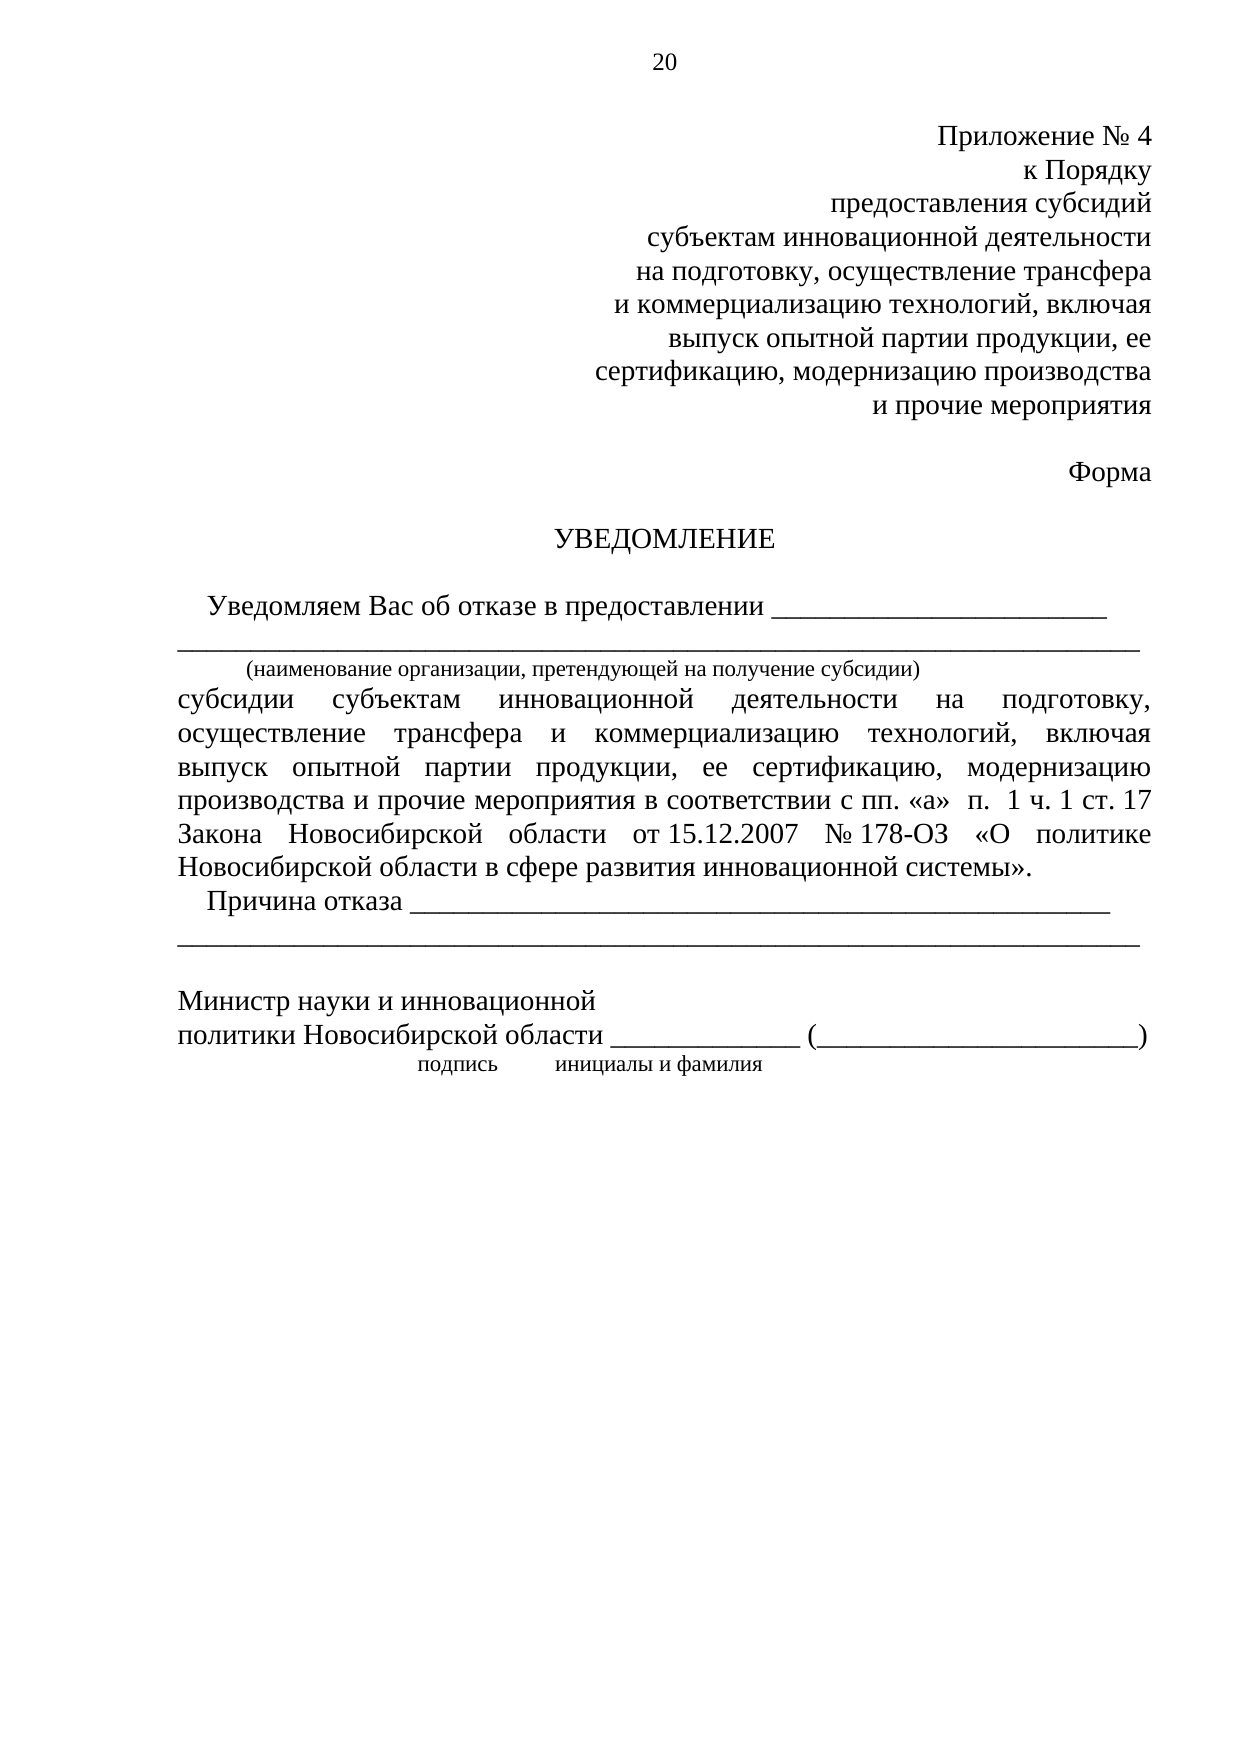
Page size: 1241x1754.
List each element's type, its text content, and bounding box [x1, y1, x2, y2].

text субсидии субъектам инновационной деятельности на подготовку, осуществление трансфера и коммерциализацию технологий, включая выпуск опытной партии продукции, ее сертификацию, модернизацию производства и прочие мероприятия в соответствии с пп. «а» п. 1 ч. 1 ст. 17 Закона Новосибирской области от 15.12.2007 № 178-ОЗ «О политике Новосибирской области в сфере развития инновационной системы». [177, 682, 1152, 883]
text сертификацию, модернизацию производства [177, 353, 1152, 387]
text и коммерциализацию технологий, включая [177, 286, 1152, 320]
text Форма [177, 454, 1152, 487]
text Приложение № 4 [177, 118, 1152, 152]
text __________________________________________________________________ [177, 916, 1152, 950]
text Уведомляем Вас об отказе в предоставлении _______________________ [177, 588, 1152, 622]
text на подготовку, осуществление трансфера [177, 253, 1152, 286]
text выпуск опытной партии продукции, ее [177, 320, 1152, 353]
text УВЕДОМЛЕНИЕ [177, 521, 1152, 554]
text Министр науки и инновационной [177, 983, 1152, 1017]
text подпись инициалы и фамилия [177, 1051, 1152, 1077]
text Причина отказа ________________________________________________ [177, 883, 1152, 916]
text к Порядку [177, 152, 1152, 186]
text предоставления субсидий [177, 186, 1152, 219]
text и прочие мероприятия [177, 387, 1152, 420]
text субъектам инновационной деятельности [177, 219, 1152, 253]
text политики Новосибирской области _____________ (______________________) [177, 1017, 1152, 1051]
text (наименование организации, претендующей на получение субсидии) [177, 655, 1152, 682]
text __________________________________________________________________ [177, 622, 1152, 655]
